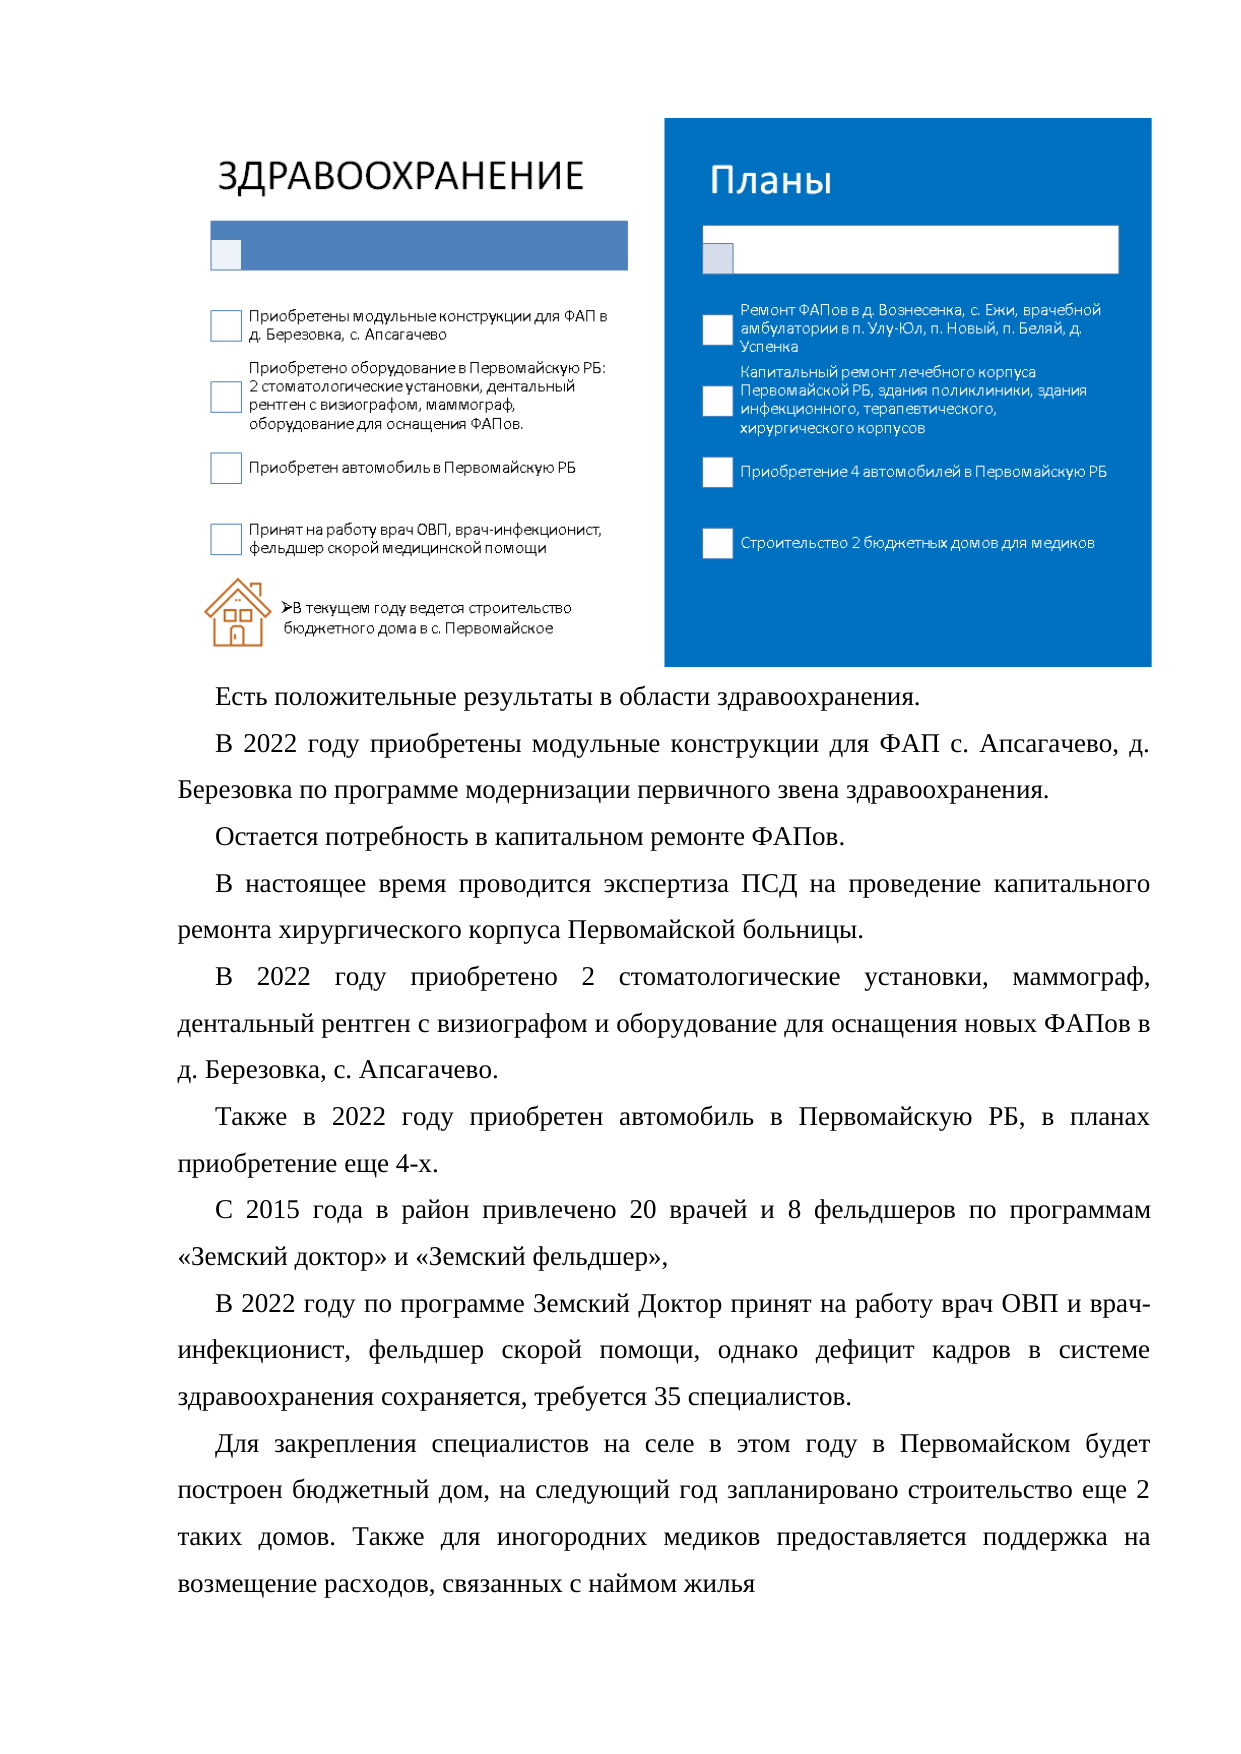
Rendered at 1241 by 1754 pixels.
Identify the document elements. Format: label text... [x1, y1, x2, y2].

text В настоящее время проводится экспертиза ПСД на проведение капитального ремонта хирургического корпуса Первомайской больницы. [177, 867, 1152, 945]
text Для закрепления специалистов на селе в этом году в Первомайском будет построен бюджетный дом, на следующий год запланировано строительство еще 2 таких домов. Также для иногородних медиков предоставляется поддержка на возмещение расходов, связанных с наймом жилья [177, 1427, 1152, 1598]
text В 2022 году приобретено 2 стоматологические установки, маммограф, дентальный рентген с визиографом и оборудование для оснащения новых ФАПов в д. Березовка, с. Апсагачево. [177, 960, 1152, 1085]
text С 2015 года в район привлечено 20 врачей и 8 фельдшеров по программам «Земский доктор» и «Земский фельдшер», [177, 1193, 1152, 1271]
text Также в 2022 году приобретен автомобиль в Первомайскую РБ, в планах приобретение еще 4-х. [177, 1100, 1152, 1178]
text В 2022 году по программе Земский Доктор принят на работу врач ОВП и врач-инфекционист, фельдшер скорой помощи, однако дефицит кадров в системе здравоохранения сохраняется, требуется 35 специалистов. [177, 1287, 1152, 1411]
picture [177, 118, 1152, 667]
text В 2022 году приобретены модульные конструкции для ФАП с. Апсагачево, д. Березовка по программе модернизации первичного звена здравоохранения. [177, 727, 1152, 805]
text Есть положительные результаты в области здравоохранения. [177, 680, 1152, 711]
text Остается потребность в капитальном ремонте ФАПов. [177, 820, 1152, 851]
